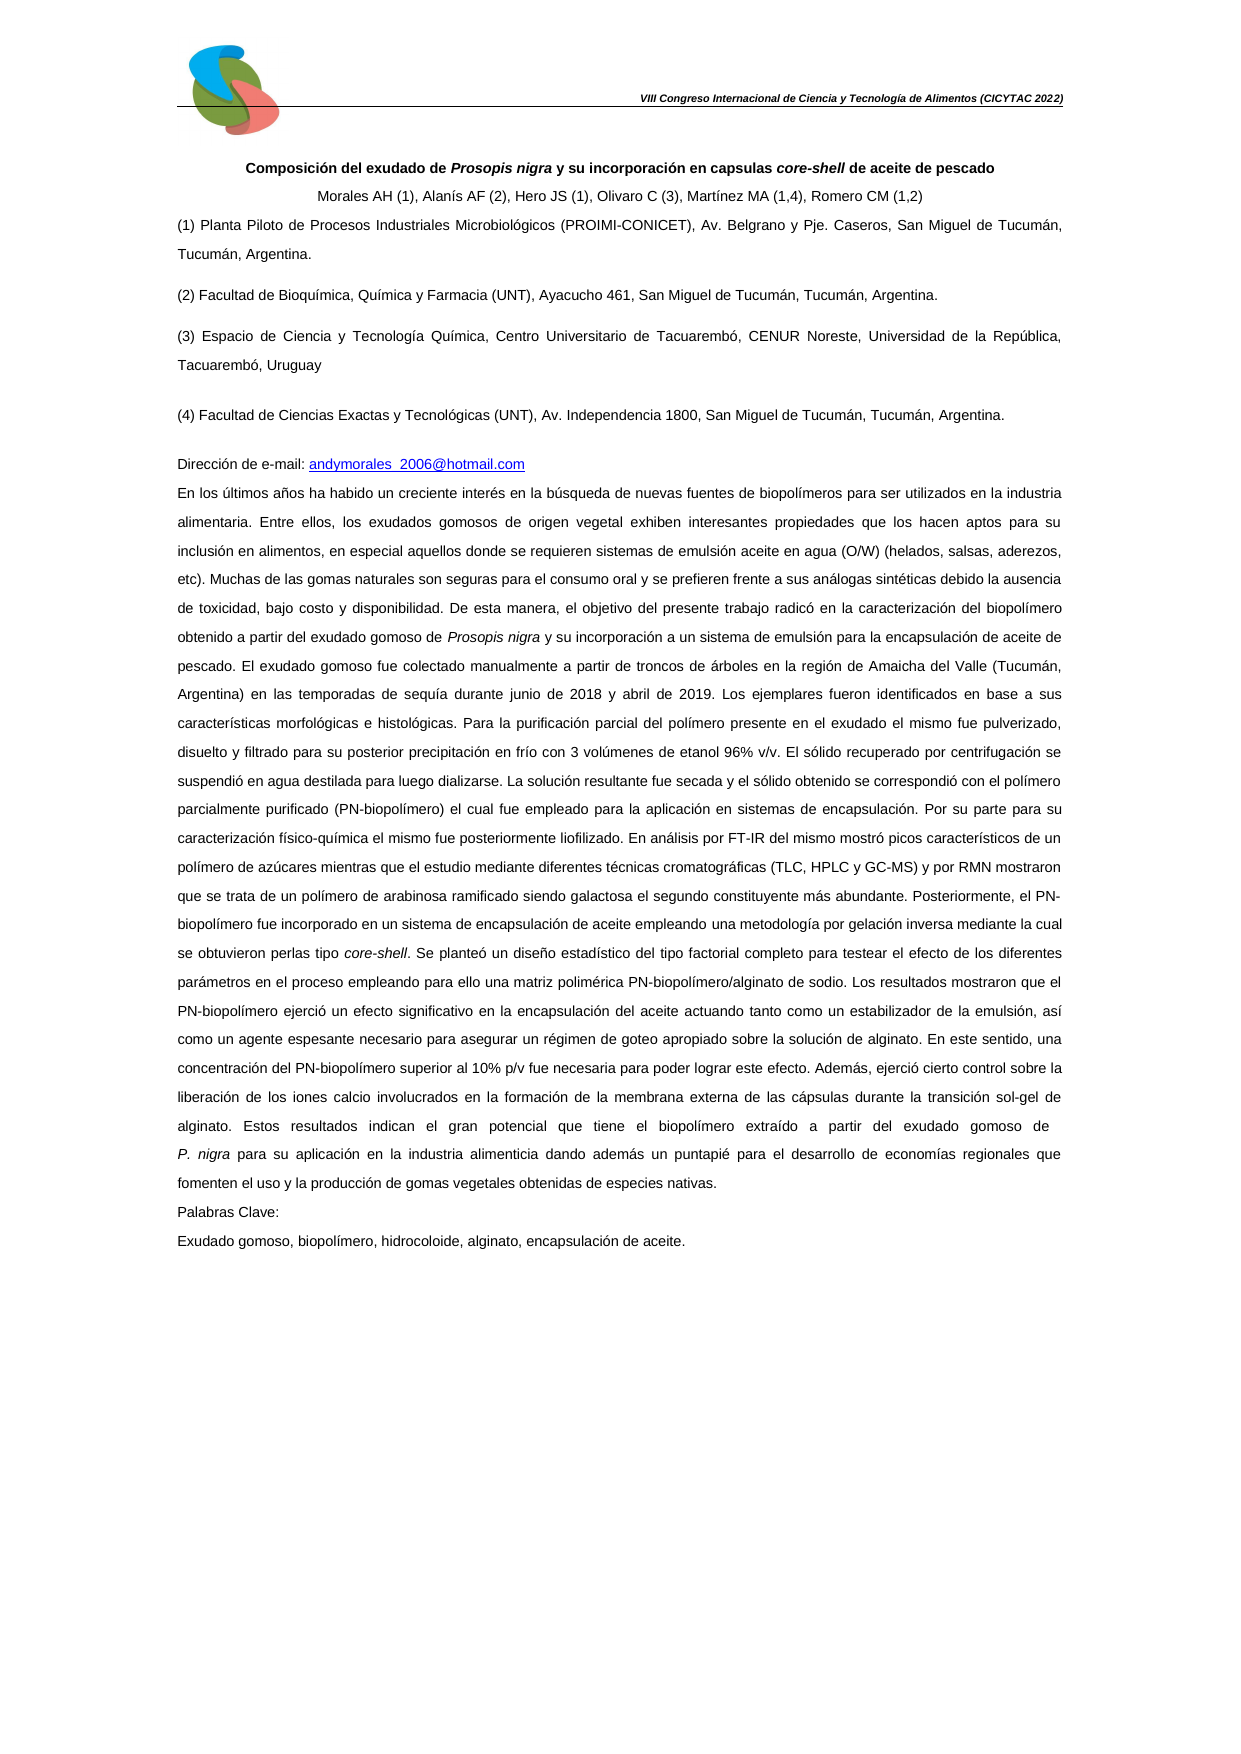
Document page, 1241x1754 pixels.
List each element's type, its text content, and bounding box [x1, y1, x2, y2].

text Dirección de e-mail: andymorales_2006@hotmail.com [177, 444, 1063, 473]
picture [178, 107, 289, 146]
text Palabras Clave: [177, 1192, 1063, 1220]
text Composición del exudado de Prosopis nigra y su incorporación en capsulas core-shell de aceite de pescado [177, 147, 1063, 176]
text Exudado gomoso, biopolímero, hidrocoloide, alginato, encapsulación de aceite. [177, 1220, 1063, 1249]
text (1) Planta Piloto de Procesos Industriales Microbiológicos (PROIMI-CONICET), Av. Belgrano y Pje. Caseros, San Miguel de Tucumán, Tucumán, Argentina. [177, 205, 1063, 262]
text (2) Facultad de Bioquímica, Química y Farmacia (UNT), Ayacucho 461, San Miguel de Tucumán, Tucumán, Argentina. [177, 275, 1063, 304]
text En los últimos años ha habido un creciente interés en la búsqueda de nuevas fuentes de biopolímeros para ser utilizados en la industria alimentaria. Entre ellos, los exudados gomosos de origen vegetal exhiben interesantes propiedades que los hacen aptos para su inclusión en alimentos, en especial aquellos donde se requieren sistemas de emulsión aceite en agua (O/W) (helados, salsas, aderezos, etc). Muchas de las gomas naturales son seguras para el consumo oral y se prefieren frente a sus análogas sintéticas debido la ausencia de toxicidad, bajo costo y disponibilidad. De esta manera, el objetivo del presente trabajo radicó en la caracterización del biopolímero obtenido a partir del exudado gomoso de Prosopis nigra y su incorporación a un sistema de emulsión para la encapsulación de aceite de pescado. El exudado gomoso fue colectado manualmente a partir de troncos de árboles en la región de Amaicha del Valle (Tucumán, Argentina) en las temporadas de sequía durante junio de 2018 y abril de 2019. Los ejemplares fueron identificados en base a sus características morfológicas e histológicas. Para la purificación parcial del polímero presente en el exudado el mismo fue pulverizado, disuelto y filtrado para su posterior precipitación en frío con 3 volúmenes de etanol 96% v/v. El sólido recuperado por centrifugación se suspendió en agua destilada para luego dializarse. La solución resultante fue secada y el sólido obtenido se correspondió con el polímero parcialmente purificado (PN-biopolímero) el cual fue empleado para la aplicación en sistemas de encapsulación. Por su parte para su caracterización físico-química el mismo fue posteriormente liofilizado. En análisis por FT-IR del mismo mostró picos característicos de un polímero de azúcares mientras que el estudio mediante diferentes técnicas cromatográficas (TLC, HPLC y GC-MS) y por RMN mostraron que se trata de un polímero de arabinosa ramificado siendo galactosa el segundo constituyente más abundante. Posteriormente, el PN-biopolímero fue incorporado en un sistema de encapsulación de aceite empleando una metodología por gelación inversa mediante la cual se obtuvieron perlas tipo core-shell. Se planteó un diseño estadístico del tipo factorial completo para testear el efecto de los diferentes parámetros en el proceso empleando para ello una matriz polimérica PN-biopolímero/alginato de sodio. Los resultados mostraron que el PN-biopolímero ejerció un efecto significativo en la encapsulación del aceite actuando tanto como un estabilizador de la emulsión, así como un agente espesante necesario para asegurar un régimen de goteo apropiado sobre la solución de alginato. En este sentido, una concentración del PN-biopolímero superior al 10% p/v fue necesaria para poder lograr este efecto. Además, ejerció cierto control sobre la liberación de los iones calcio involucrados en la formación de la membrana externa de las cápsulas durante la transición sol-gel de alginato. Estos resultados indican el gran potencial que tiene el biopolímero extraído a partir del exudado gomoso de P. nigra para su aplicación en la industria alimenticia dando además un puntapié para el desarrollo de economías regionales que fomenten el uso y la producción de gomas vegetales obtenidas de especies nativas. [177, 473, 1063, 1192]
text (3) Espacio de Ciencia y Tecnología Química, Centro Universitario de Tacuarembó, CENUR Noreste, Universidad de la República, Tacuarembó, Uruguay [177, 316, 1063, 374]
text Morales AH (1), Alanís AF (2), Hero JS (1), Olivaro C (3), Martínez MA (1,4), Romero CM (1,2) [177, 176, 1063, 205]
picture [178, 37, 289, 106]
text (4) Facultad de Ciencias Exactas y Tecnológicas (UNT), Av. Independencia 1800, San Miguel de Tucumán, Tucumán, Argentina. [177, 394, 1063, 423]
